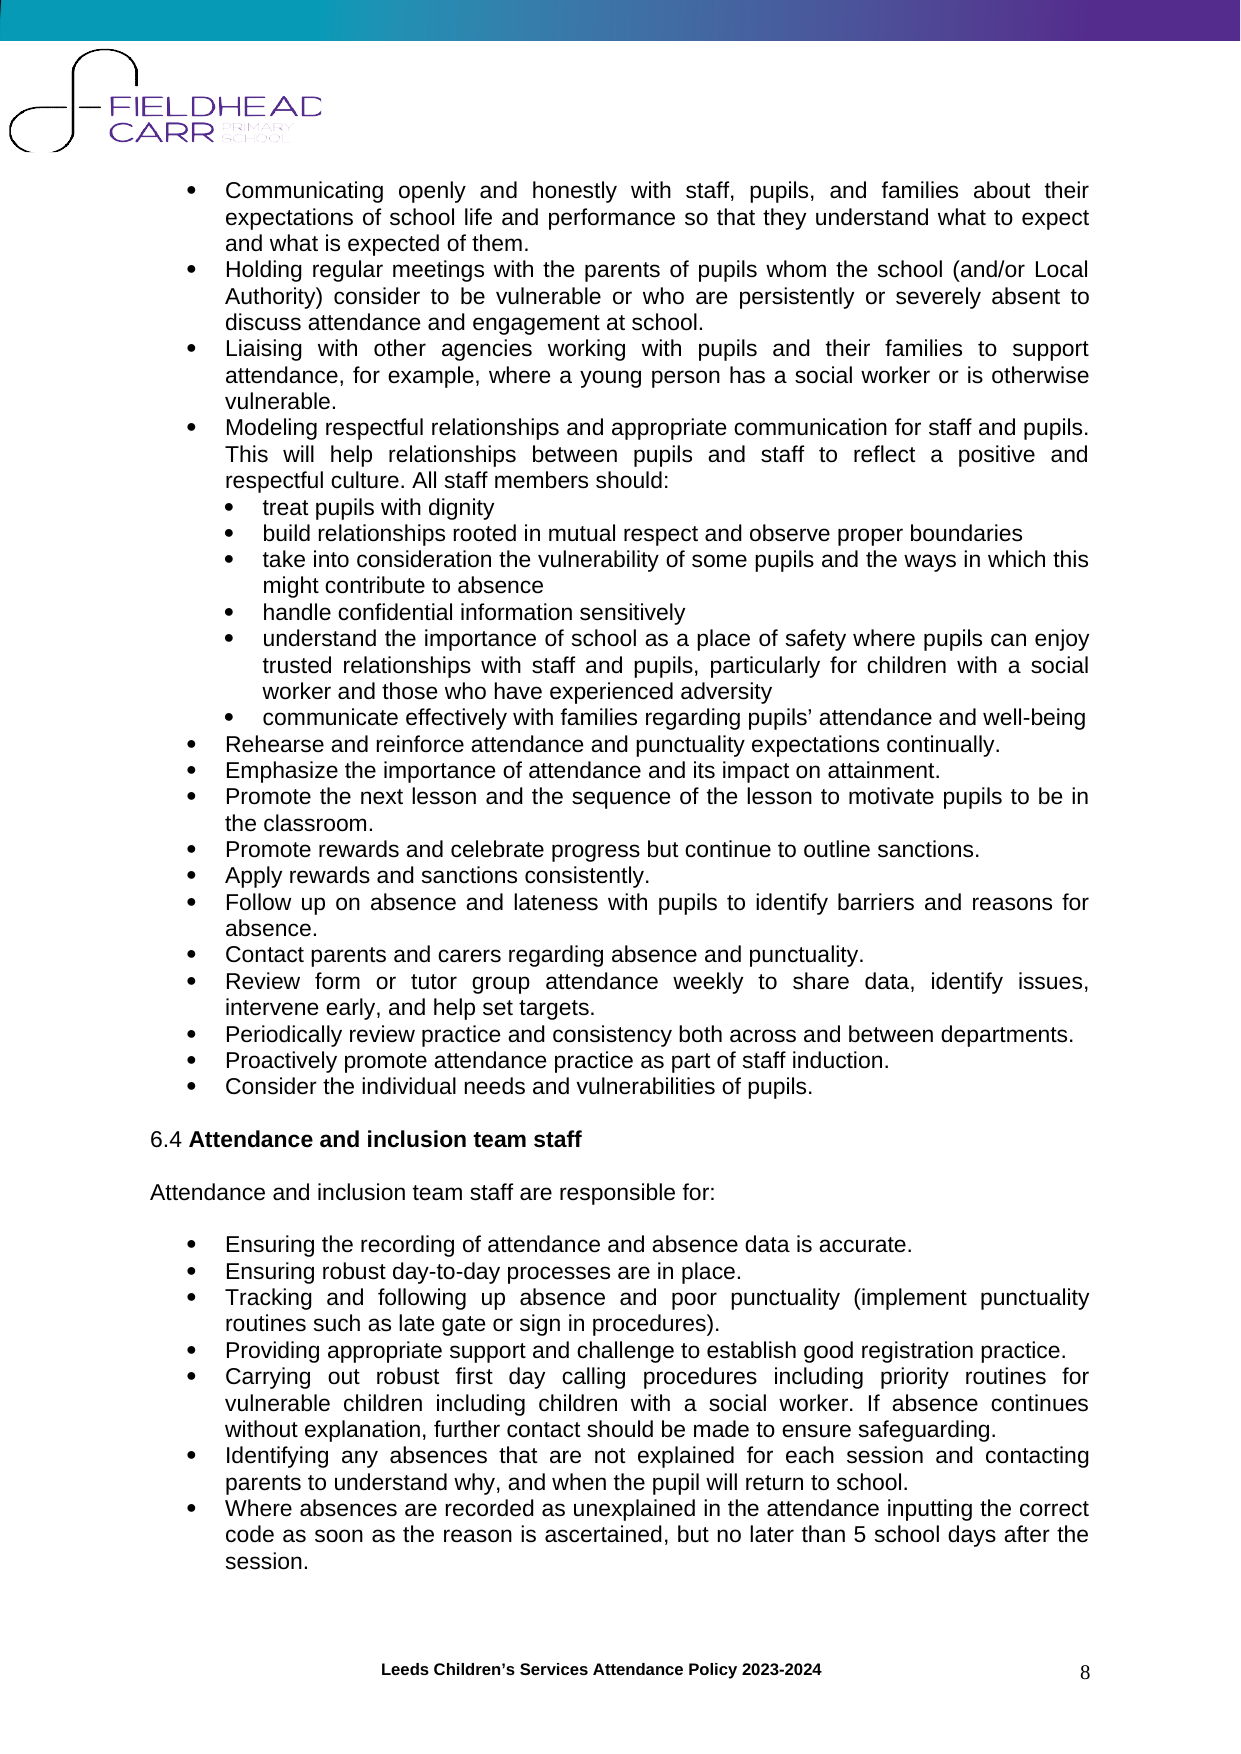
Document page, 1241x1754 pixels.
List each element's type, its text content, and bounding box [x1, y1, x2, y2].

list Proactively promote attendance practice as part of staff induction. [187, 1047, 1090, 1073]
list communicate effectively with families regarding pupils’ attendance and well-being [225, 704, 1090, 731]
picture [0, 0, 1241, 41]
text Attendance and inclusion team staff are responsible for: [150, 1179, 1090, 1205]
list understand the importance of school as a place of safety where pupils can enjoy trusted relationships with staff and pupils, particularly for children with a social worker and those who have experienced adversity [225, 625, 1090, 704]
list treat pupils with dignity [225, 493, 1090, 520]
list Apply rewards and sanctions consistently. [187, 862, 1090, 889]
list Providing appropriate support and challenge to establish good registration practice. [187, 1337, 1090, 1363]
list Contact parents and carers regarding absence and punctuality. [187, 941, 1090, 968]
list Promote the next lesson and the sequence of the lesson to motivate pupils to be in the classroom. [187, 783, 1090, 836]
text 6.4 Attendance and inclusion team staff [150, 1126, 1090, 1152]
list Communicating openly and honestly with staff, pupils, and families about their expectations of school life and performance so that they understand what to expect and what is expected of them. [187, 177, 1090, 256]
list Tracking and following up absence and poor punctuality (implement punctuality routines such as late gate or sign in procedures). [187, 1284, 1090, 1337]
list Ensuring robust day-to-day processes are in place. [187, 1258, 1090, 1284]
list Where absences are recorded as unexplained in the attendance inputting the correct code as soon as the reason is ascertained, but no later than 5 school days after the session. [187, 1495, 1090, 1574]
list handle confidential information sensitively [225, 599, 1090, 625]
list Identifying any absences that are not explained for each session and contacting parents to understand why, and when the pupil will return to school. [187, 1442, 1090, 1495]
list Periodically review practice and consistency both across and between departments. [187, 1021, 1090, 1047]
list Promote rewards and celebrate progress but continue to outline sanctions. [187, 836, 1090, 862]
list Carrying out robust first day calling procedures including priority routines for vulnerable children including children with a social worker. If absence continues without explanation, further contact should be made to ensure safeguarding. [187, 1363, 1090, 1442]
picture [8, 48, 321, 152]
list build relationships rooted in mutual respect and observe proper boundaries [225, 520, 1090, 546]
list Emphasize the importance of attendance and its impact on attainment. [187, 757, 1090, 783]
list Review form or tutor group attendance weekly to share data, identify issues, intervene early, and help set targets. [187, 968, 1090, 1021]
list Ensuring the recording of attendance and absence data is accurate. [187, 1231, 1090, 1258]
list Consider the individual needs and vulnerabilities of pupils. [187, 1073, 1090, 1099]
list Liaising with other agencies working with pupils and their families to support attendance, for example, where a young person has a social worker or is otherwise vulnerable. [187, 335, 1090, 414]
list take into consideration the vulnerability of some pupils and the ways in which this might contribute to absence [225, 546, 1090, 599]
list Rehearse and reinforce attendance and punctuality expectations continually. [187, 731, 1090, 757]
list Follow up on absence and lateness with pupils to identify barriers and reasons for absence. [187, 889, 1090, 941]
list Holding regular meetings with the parents of pupils whom the school (and/or Local Authority) consider to be vulnerable or who are persistently or severely absent to discuss attendance and engagement at school. [187, 256, 1090, 335]
list Modeling respectful relationships and appropriate communication for staff and pupils. This will help relationships between pupils and staff to reflect a positive and respectful culture. All staff members should: [187, 414, 1090, 493]
